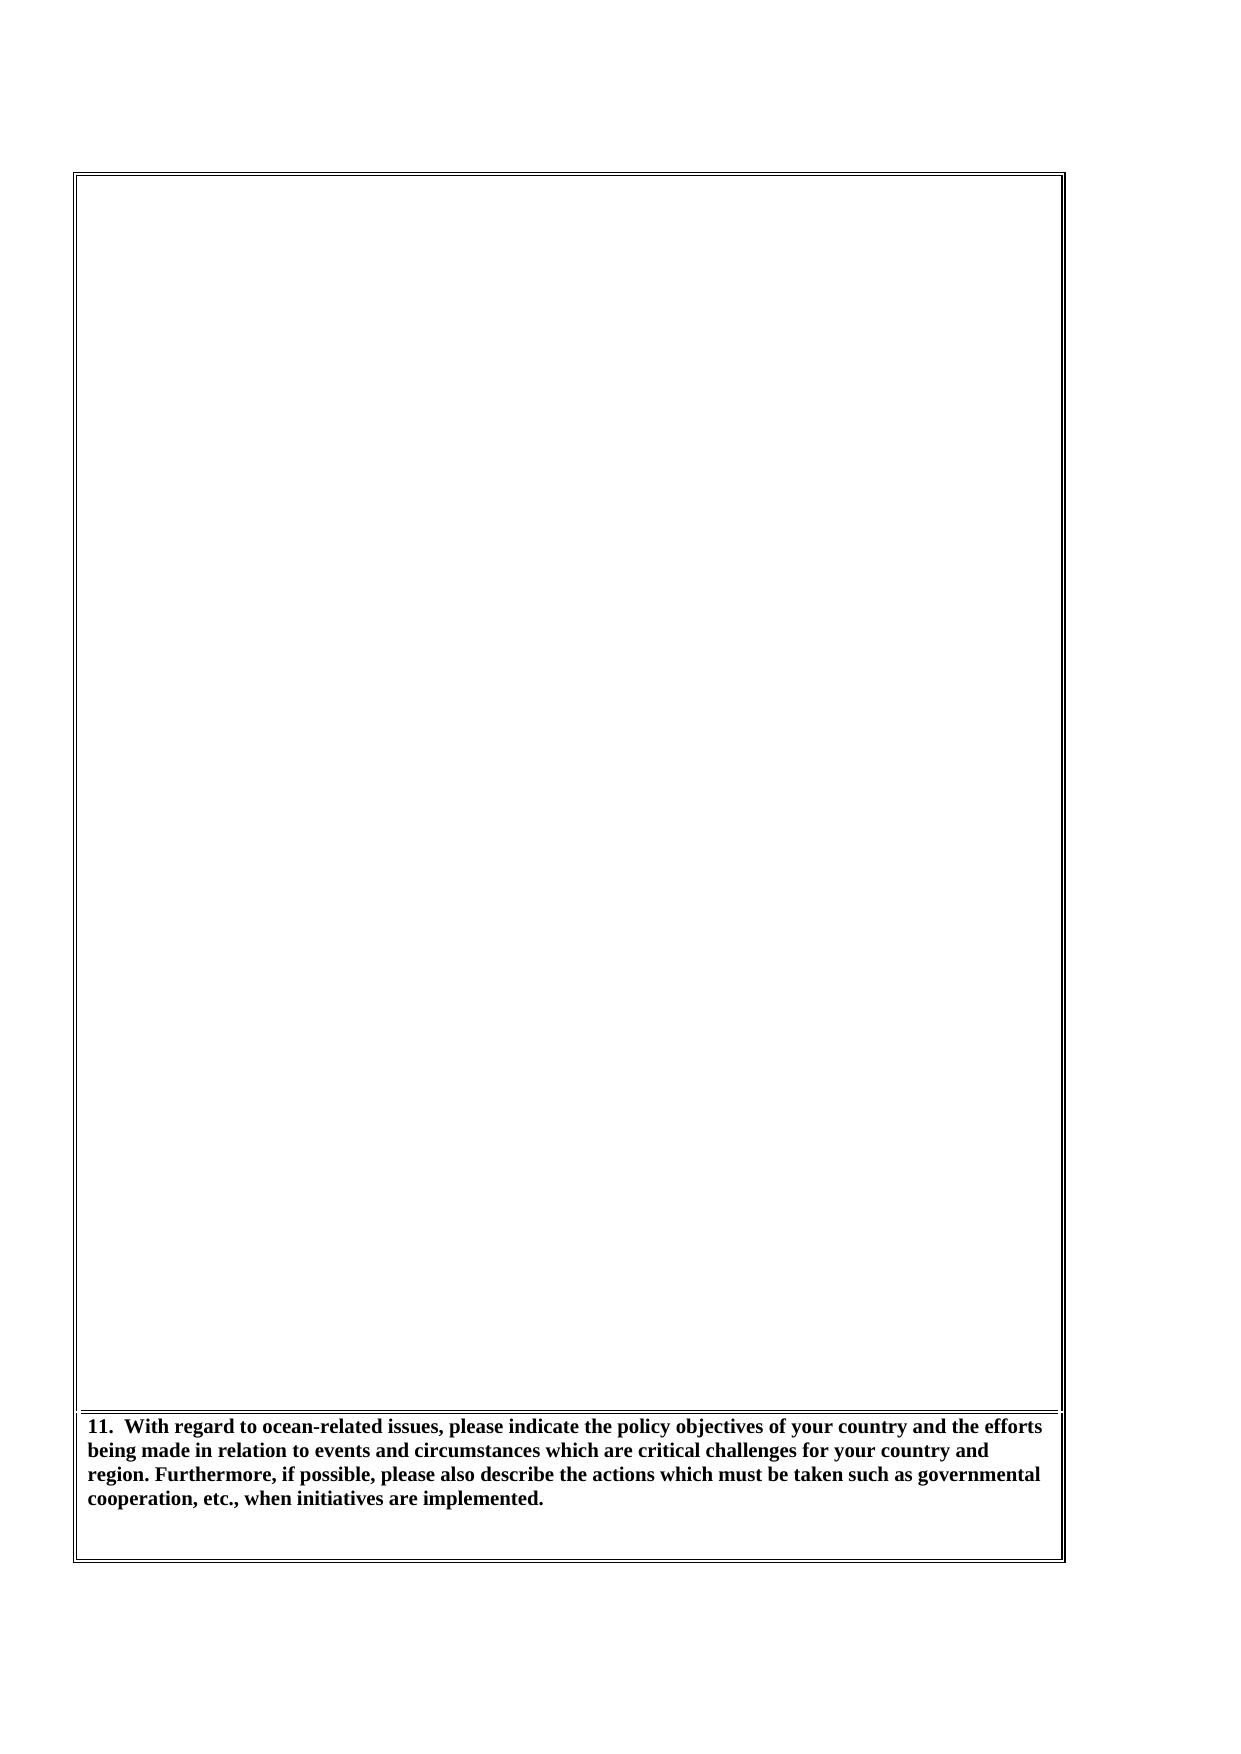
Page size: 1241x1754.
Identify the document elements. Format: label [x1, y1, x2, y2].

table_cell [75, 1410, 1063, 1558]
table_cell [77, 176, 1061, 1409]
